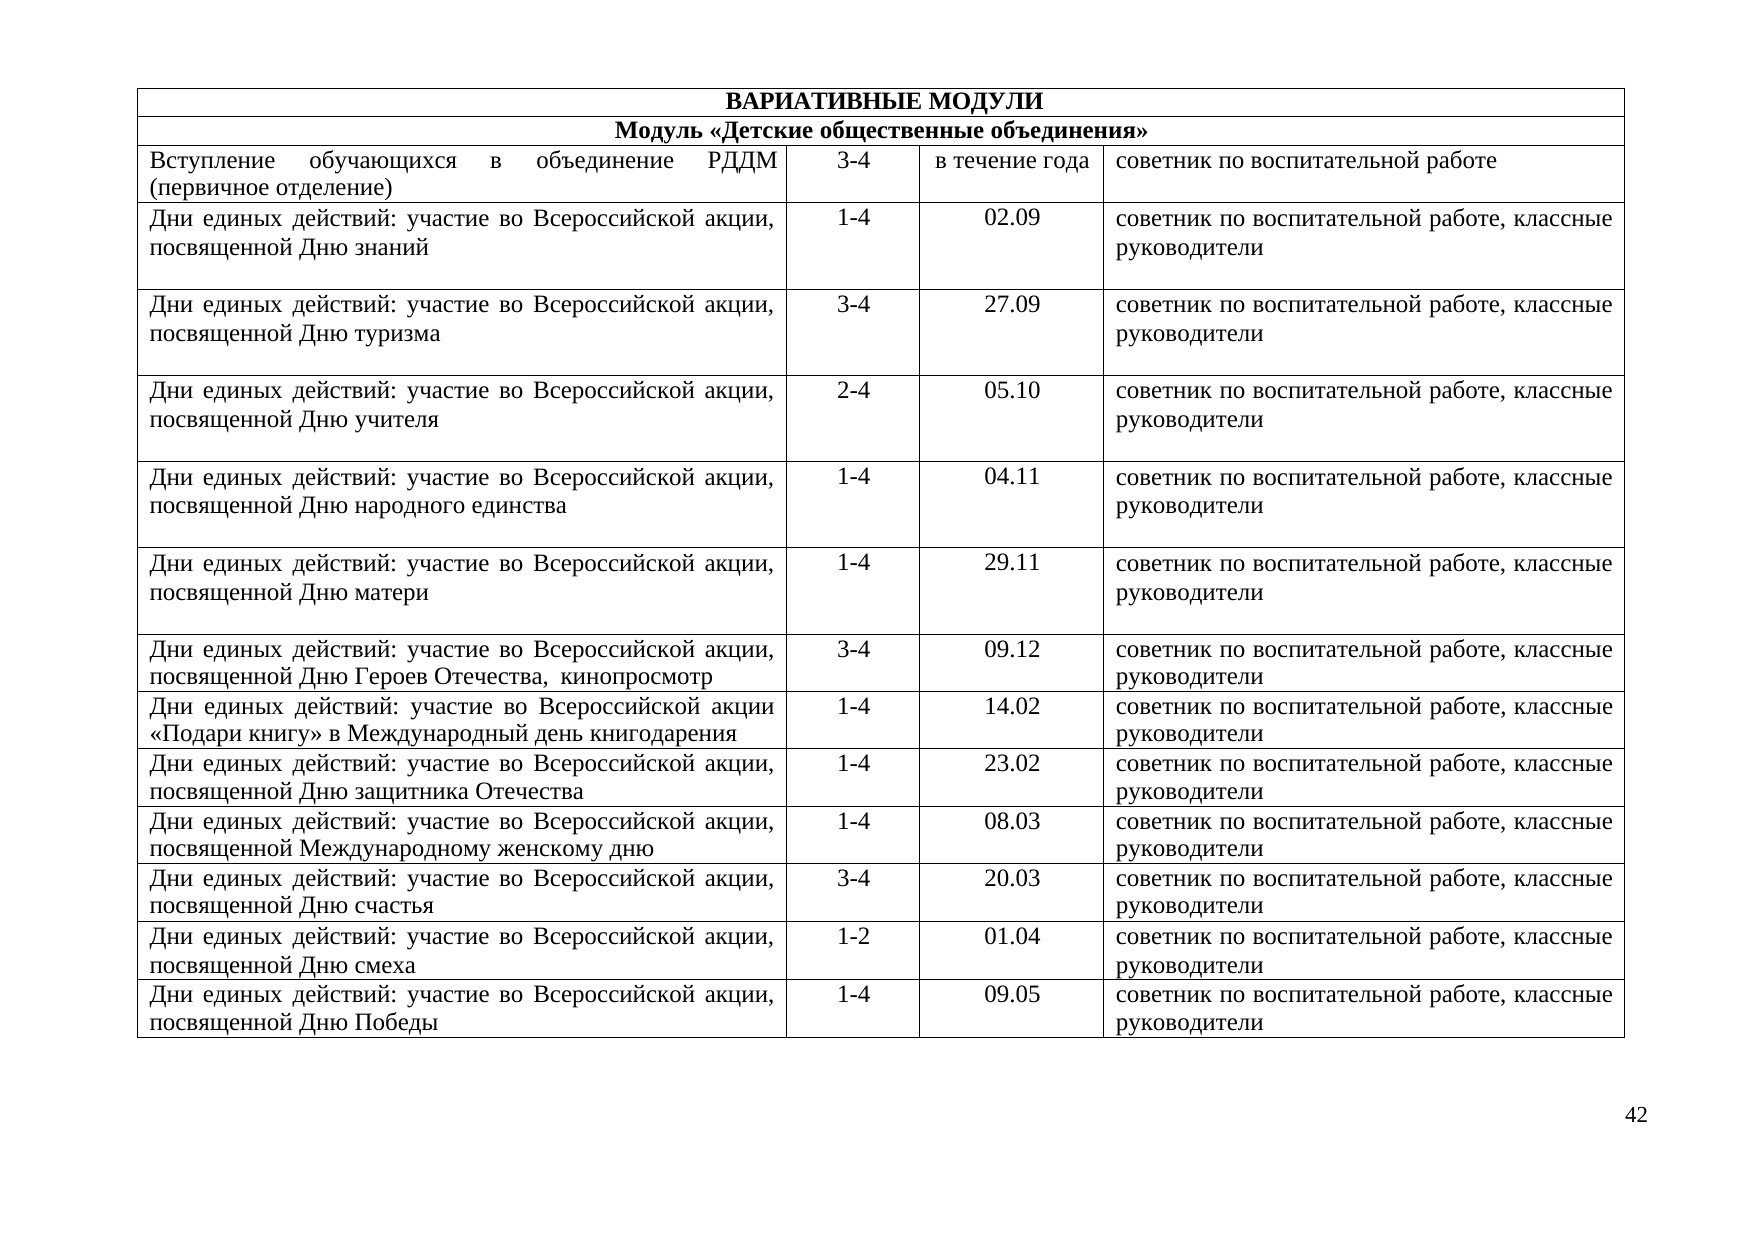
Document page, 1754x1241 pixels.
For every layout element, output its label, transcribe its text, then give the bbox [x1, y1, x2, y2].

table_cell советник по воспитательной работе, классные руководители [1104, 203, 1624, 288]
table_header ВАРИАТИВНЫЕ МОДУЛИ [138, 89, 1624, 116]
table_cell 02.09 [920, 203, 1103, 288]
table_cell Дни единых действий: участие во Всероссийской акции, посвященной Дню туризма [138, 290, 786, 374]
table_cell советник по воспитательной работе, классные руководители [1104, 749, 1624, 806]
table_cell Модуль «Детские общественные объединения» [138, 117, 1624, 145]
table_cell Дни единых действий: участие во Всероссийской акции «Подари книгу» в Международный день книгодарения [138, 692, 786, 748]
table_cell Дни единых действий: участие во Всероссийской акции, посвященной Дню защитника Отечества [138, 749, 786, 806]
table_cell советник по воспитательной работе, классные руководители [1104, 548, 1624, 633]
table_cell 09.05 [920, 980, 1103, 1037]
table_cell в течение года [920, 146, 1103, 202]
table_cell Дни единых действий: участие во Всероссийской акции, посвященной Дню смеха [138, 922, 786, 979]
table_cell Дни единых действий: участие во Всероссийской акции, посвященной Дню народного единства [138, 462, 786, 547]
table_cell советник по воспитательной работе, классные руководители [1104, 864, 1624, 921]
table_cell 1-4 [787, 807, 919, 863]
table_cell советник по воспитательной работе, классные руководители [1104, 922, 1624, 979]
table_cell 05.10 [920, 376, 1103, 461]
table_cell 08.03 [920, 807, 1103, 863]
table_cell 3-4 [787, 864, 919, 921]
table_cell 14.02 [920, 692, 1103, 748]
table_cell 1-4 [787, 980, 919, 1037]
table_cell советник по воспитательной работе, классные руководители [1104, 290, 1624, 374]
table_cell советник по воспитательной работе, классные руководители [1104, 462, 1624, 547]
table_cell Дни единых действий: участие во Всероссийской акции, посвященной Дню знаний [138, 203, 786, 288]
table_cell 29.11 [920, 548, 1103, 633]
table_cell 09.12 [920, 635, 1103, 691]
table_cell советник по воспитательной работе, классные руководители [1104, 635, 1624, 691]
table_cell 04.11 [920, 462, 1103, 547]
table_cell 01.04 [920, 922, 1103, 979]
table_cell советник по воспитательной работе [1104, 146, 1624, 202]
table_cell 1-2 [787, 922, 919, 979]
table_cell 1-4 [787, 692, 919, 748]
table_cell Дни единых действий: участие во Всероссийской акции, посвященной Дню Героев Отечества, кинопросмотр [138, 635, 786, 691]
table_cell Дни единых действий: участие во Всероссийской акции, посвященной Дню учителя [138, 376, 786, 461]
table_cell Дни единых действий: участие во Всероссийской акции, посвященной Дню Победы [138, 980, 786, 1037]
table_cell 3-4 [787, 290, 919, 374]
table_cell советник по воспитательной работе, классные руководители [1104, 807, 1624, 863]
table_cell 1-4 [787, 203, 919, 288]
table_cell 2-4 [787, 376, 919, 461]
table_cell 23.02 [920, 749, 1103, 806]
table_cell 27.09 [920, 290, 1103, 374]
table_cell 20.03 [920, 864, 1103, 921]
table_cell 3-4 [787, 146, 919, 202]
table_cell 1-4 [787, 749, 919, 806]
table_cell советник по воспитательной работе, классные руководители [1104, 692, 1624, 748]
table_cell Дни единых действий: участие во Всероссийской акции, посвященной Дню матери [138, 548, 786, 633]
table_cell советник по воспитательной работе, классные руководители [1104, 980, 1624, 1037]
table_cell 1-4 [787, 548, 919, 633]
table_cell Дни единых действий: участие во Всероссийской акции, посвященной Международному женскому дню [138, 807, 786, 863]
table_cell Вступление обучающихся в объединение РДДМ (первичное отделение) [138, 146, 786, 202]
table_cell 1-4 [787, 462, 919, 547]
table_cell Дни единых действий: участие во Всероссийской акции, посвященной Дню счастья [138, 864, 786, 921]
table_cell 3-4 [787, 635, 919, 691]
table_cell советник по воспитательной работе, классные руководители [1104, 376, 1624, 461]
